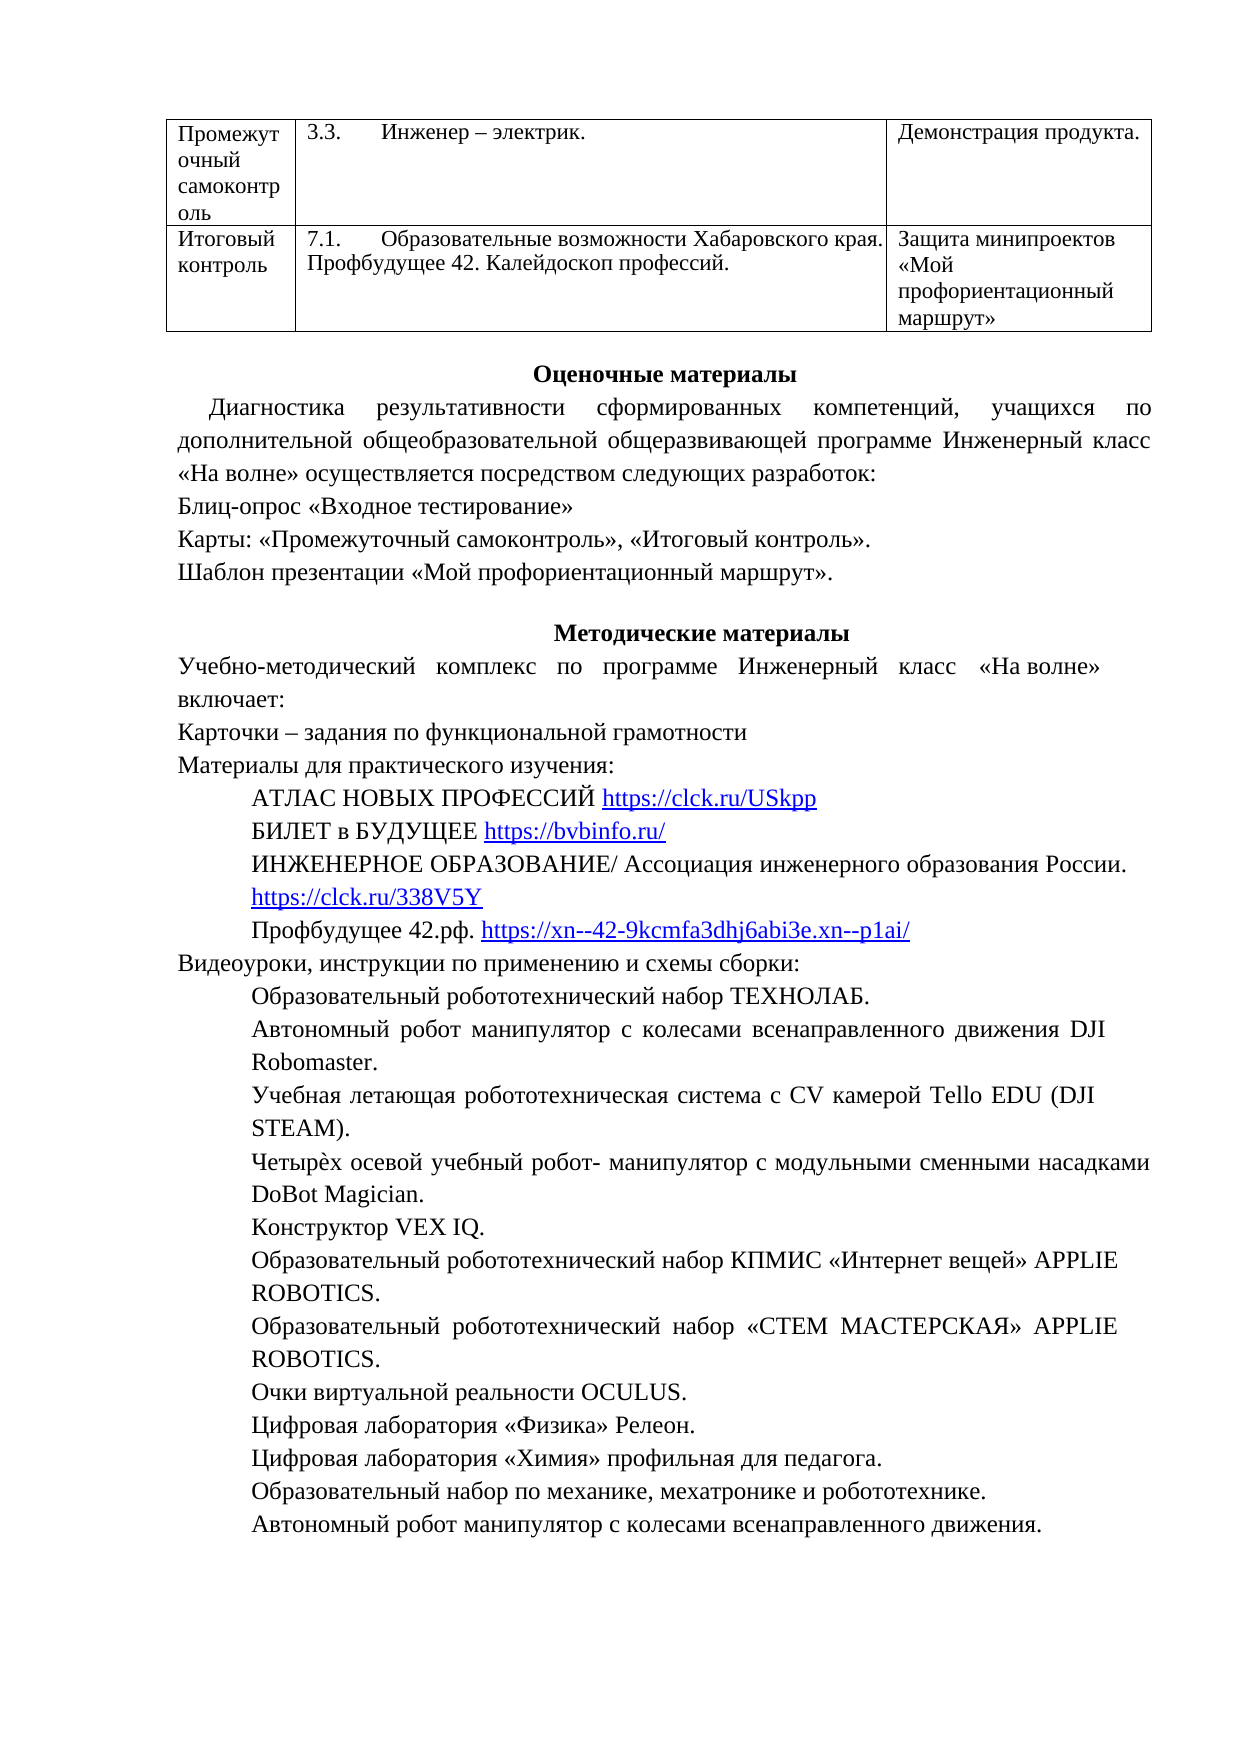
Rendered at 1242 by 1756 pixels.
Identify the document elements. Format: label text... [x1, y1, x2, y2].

text АТЛАС НОВЫХ ПРОФЕССИЙ https://clck.ru/USkpp БИЛЕТ в БУДУЩЕЕ https://bvbinfo.ru/ [251, 783, 819, 845]
text Диагностика результативности сформированных компетенций, учащихся по дополнительной общеобразовательной общеразвивающей программе Инженерный класс [177, 392, 1153, 454]
text Карты: «Промежуточный самоконтроль», «Итоговый контроль». Шаблон презентации «Мой профориентационный маршрут». [177, 524, 873, 586]
text Цифровая лаборатория «Химия» профильная для педагога. Образовательный набор по механике, мехатронике и робототехнике. Автономный робот манипулятор с колесами всенаправленного движения. [251, 1443, 1050, 1538]
text Видеоуроки, инструкции по применению и схемы сборки: Образовательный робототехнический набор ТЕХНОЛАБ. [177, 948, 952, 1010]
text Четырѐх осевой учебный робот- манипулятор с модульными сменными насадками DoBot Magician. [251, 1147, 1187, 1208]
table_cell Защита минипроектов «Мой профориентационный маршрут» [887, 226, 1151, 331]
text Учебная летающая робототехническая система с CV камерой Tello EDU (DJI STEAM). [251, 1081, 1187, 1142]
text Образовательный робототехнический набор КПМИС «Интернет вещей» APPLIE ROBOTICS. [251, 1245, 1187, 1307]
table_header Демонстрация продукта. [887, 120, 1151, 225]
text Образовательный робототехнический набор «СТЕМ МАСТЕРСКАЯ» APPLIE ROBOTICS. [251, 1311, 1187, 1373]
text Учебно-методический комплекс по программе Инженерный класс «На волне» включает: [177, 651, 1154, 713]
table_cell 7.1. Образовательные возможности Хабаровского края. Профбудущее 42. Калейдоскоп профессий. [296, 226, 886, 331]
text Профбудущее 42.рф. https://xn--42-9kcmfa3dhj6abi3e.xn--p1ai/ [251, 915, 1187, 944]
table_header 3.3. Инженер – электрик. [296, 120, 886, 225]
text Конструктор VEX IQ. [251, 1213, 1187, 1241]
text ИНЖЕНЕРНОЕ ОБРАЗОВАНИЕ/ Ассоциация инженерного образования России. https://clck.ru/338V5Y [251, 849, 1187, 911]
table_header Промежут очный самоконтр оль [167, 120, 295, 225]
text Методические материалы [553, 618, 1187, 647]
text Очки виртуальной реальности OCULUS. Цифровая лаборатория «Физика» Релеон. [251, 1377, 749, 1439]
text Автономный робот манипулятор с колесами всенаправленного движения DJI Robomaster. [251, 1014, 1187, 1076]
text «На волне» осуществляется посредством следующих разработок: Блиц-опрос «Входное тестирование» [177, 458, 931, 520]
text Карточки – задания по функциональной грамотности Материалы для практического изучения: [177, 717, 749, 779]
text Оценочные материалы [533, 359, 1187, 388]
table_cell Итоговый контроль [167, 226, 295, 331]
